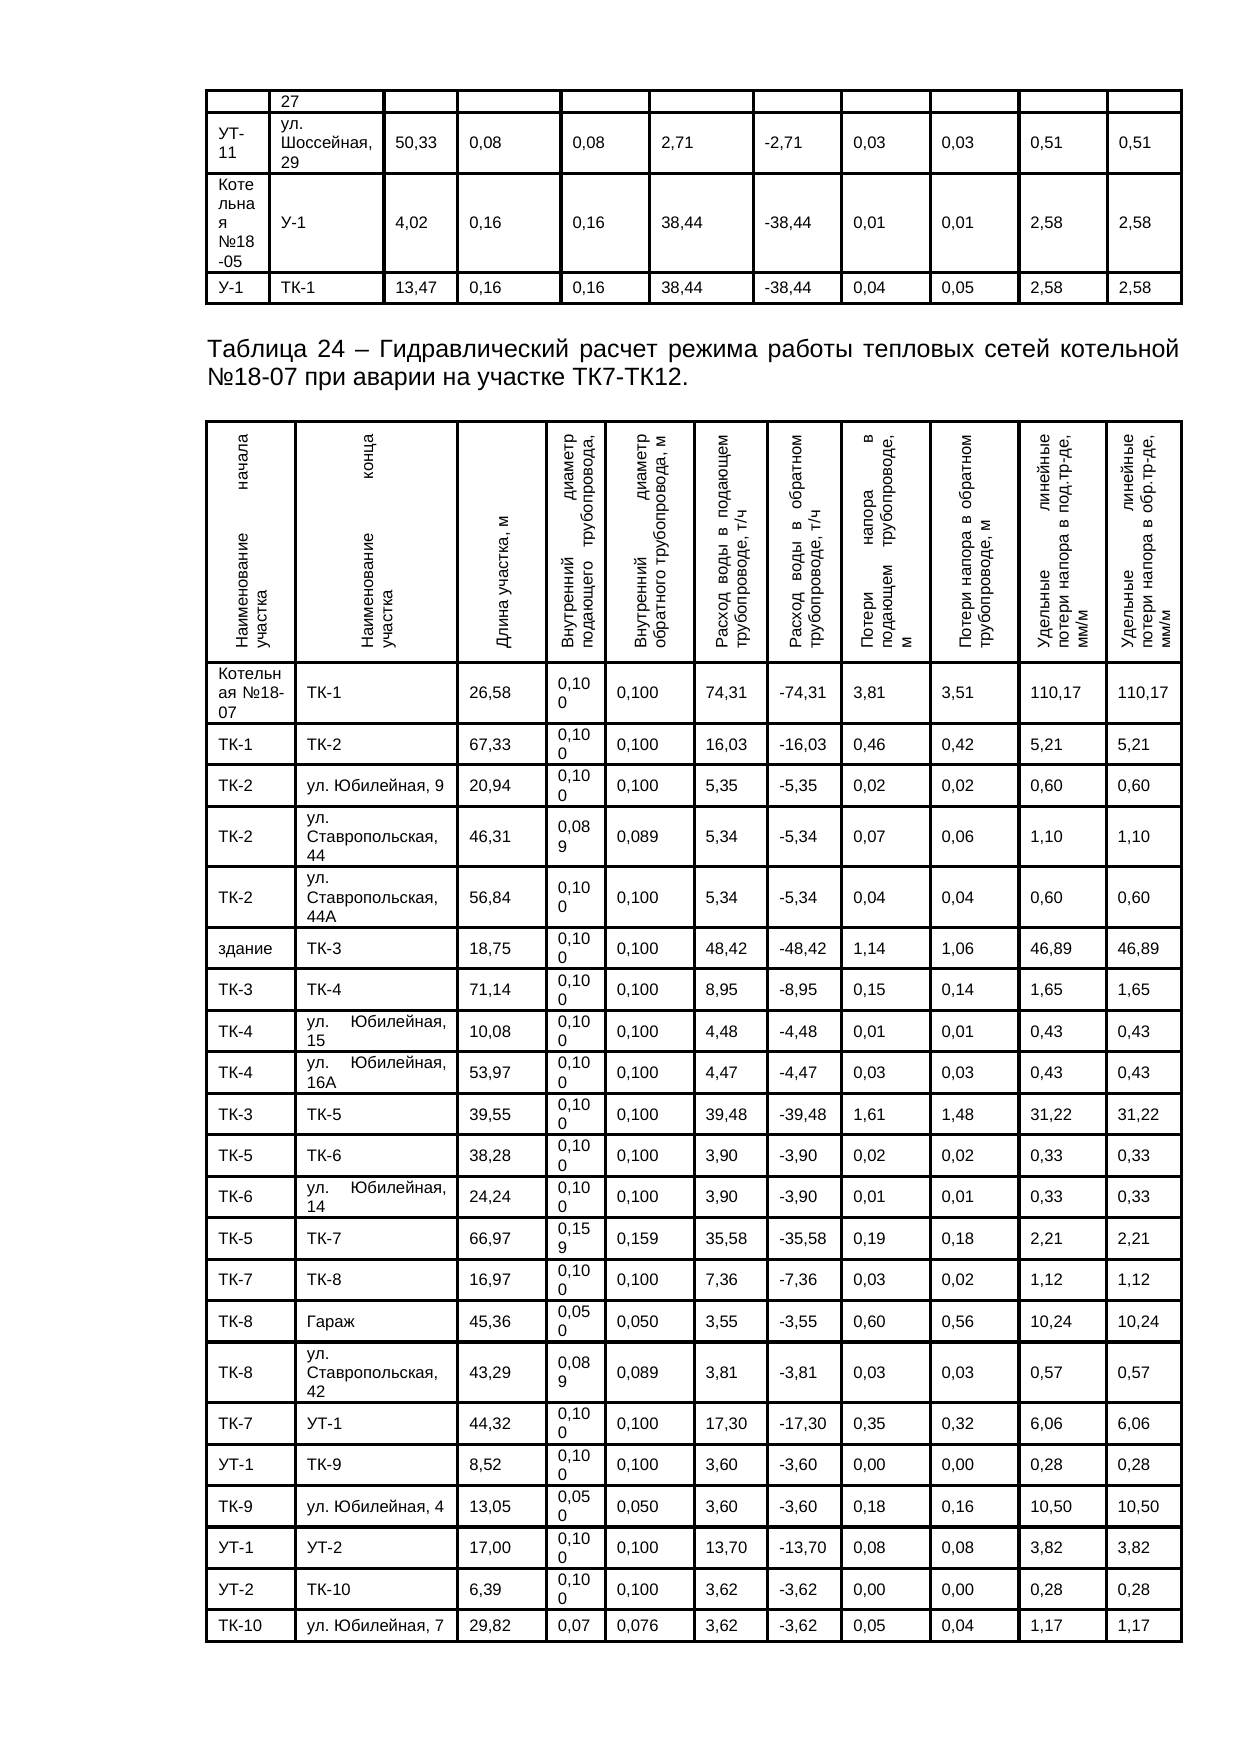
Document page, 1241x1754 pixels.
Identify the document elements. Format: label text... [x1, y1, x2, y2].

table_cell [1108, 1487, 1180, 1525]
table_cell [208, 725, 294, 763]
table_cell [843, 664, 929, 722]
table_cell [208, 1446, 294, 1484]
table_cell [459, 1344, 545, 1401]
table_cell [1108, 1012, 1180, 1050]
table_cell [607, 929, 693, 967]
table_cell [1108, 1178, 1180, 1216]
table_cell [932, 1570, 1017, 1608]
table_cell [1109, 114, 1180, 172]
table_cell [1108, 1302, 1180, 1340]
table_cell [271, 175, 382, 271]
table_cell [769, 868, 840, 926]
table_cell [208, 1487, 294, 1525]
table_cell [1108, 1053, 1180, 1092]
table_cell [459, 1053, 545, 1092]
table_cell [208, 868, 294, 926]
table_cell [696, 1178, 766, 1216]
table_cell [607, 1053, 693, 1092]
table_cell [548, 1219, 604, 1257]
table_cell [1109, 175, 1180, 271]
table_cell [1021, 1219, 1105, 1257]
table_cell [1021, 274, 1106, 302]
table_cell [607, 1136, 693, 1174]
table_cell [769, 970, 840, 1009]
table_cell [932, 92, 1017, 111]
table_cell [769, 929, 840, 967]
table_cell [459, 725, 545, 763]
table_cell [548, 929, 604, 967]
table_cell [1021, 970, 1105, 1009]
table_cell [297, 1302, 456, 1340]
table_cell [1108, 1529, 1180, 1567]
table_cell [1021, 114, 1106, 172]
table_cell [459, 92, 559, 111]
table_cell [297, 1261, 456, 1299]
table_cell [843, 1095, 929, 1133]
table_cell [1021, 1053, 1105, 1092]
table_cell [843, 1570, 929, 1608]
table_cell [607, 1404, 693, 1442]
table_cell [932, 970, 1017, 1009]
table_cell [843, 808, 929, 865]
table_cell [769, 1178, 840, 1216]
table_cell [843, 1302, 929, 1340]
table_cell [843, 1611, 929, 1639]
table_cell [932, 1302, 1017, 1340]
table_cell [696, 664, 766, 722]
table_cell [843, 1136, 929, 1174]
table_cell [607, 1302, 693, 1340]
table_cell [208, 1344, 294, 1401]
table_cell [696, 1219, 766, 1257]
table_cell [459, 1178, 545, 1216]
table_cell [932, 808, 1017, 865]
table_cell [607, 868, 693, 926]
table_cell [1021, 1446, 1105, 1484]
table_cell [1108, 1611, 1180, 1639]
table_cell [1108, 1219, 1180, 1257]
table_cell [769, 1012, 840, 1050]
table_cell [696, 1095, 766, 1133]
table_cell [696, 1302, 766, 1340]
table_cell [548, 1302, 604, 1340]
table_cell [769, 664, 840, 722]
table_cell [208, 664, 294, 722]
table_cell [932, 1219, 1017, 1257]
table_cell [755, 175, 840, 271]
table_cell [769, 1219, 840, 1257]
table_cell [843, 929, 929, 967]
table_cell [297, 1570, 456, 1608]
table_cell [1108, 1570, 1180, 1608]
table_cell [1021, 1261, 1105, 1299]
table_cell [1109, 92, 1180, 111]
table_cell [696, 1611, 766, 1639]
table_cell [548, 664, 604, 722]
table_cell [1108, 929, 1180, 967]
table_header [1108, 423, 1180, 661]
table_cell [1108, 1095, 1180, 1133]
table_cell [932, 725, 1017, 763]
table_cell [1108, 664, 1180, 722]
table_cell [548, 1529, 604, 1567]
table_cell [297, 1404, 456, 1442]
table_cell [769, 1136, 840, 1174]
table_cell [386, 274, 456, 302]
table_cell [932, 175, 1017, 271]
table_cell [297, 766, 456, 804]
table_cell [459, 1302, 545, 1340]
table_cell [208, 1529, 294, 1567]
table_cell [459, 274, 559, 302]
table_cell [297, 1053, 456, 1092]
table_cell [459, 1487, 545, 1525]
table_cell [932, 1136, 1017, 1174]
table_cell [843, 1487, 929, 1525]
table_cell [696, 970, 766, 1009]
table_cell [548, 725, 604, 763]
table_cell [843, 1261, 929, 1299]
text Таблица 24 – Гидравлический расчет режима работы тепловых сетей котельной №18-07 при аварии на участке ТК7-ТК12. [207, 334, 1181, 391]
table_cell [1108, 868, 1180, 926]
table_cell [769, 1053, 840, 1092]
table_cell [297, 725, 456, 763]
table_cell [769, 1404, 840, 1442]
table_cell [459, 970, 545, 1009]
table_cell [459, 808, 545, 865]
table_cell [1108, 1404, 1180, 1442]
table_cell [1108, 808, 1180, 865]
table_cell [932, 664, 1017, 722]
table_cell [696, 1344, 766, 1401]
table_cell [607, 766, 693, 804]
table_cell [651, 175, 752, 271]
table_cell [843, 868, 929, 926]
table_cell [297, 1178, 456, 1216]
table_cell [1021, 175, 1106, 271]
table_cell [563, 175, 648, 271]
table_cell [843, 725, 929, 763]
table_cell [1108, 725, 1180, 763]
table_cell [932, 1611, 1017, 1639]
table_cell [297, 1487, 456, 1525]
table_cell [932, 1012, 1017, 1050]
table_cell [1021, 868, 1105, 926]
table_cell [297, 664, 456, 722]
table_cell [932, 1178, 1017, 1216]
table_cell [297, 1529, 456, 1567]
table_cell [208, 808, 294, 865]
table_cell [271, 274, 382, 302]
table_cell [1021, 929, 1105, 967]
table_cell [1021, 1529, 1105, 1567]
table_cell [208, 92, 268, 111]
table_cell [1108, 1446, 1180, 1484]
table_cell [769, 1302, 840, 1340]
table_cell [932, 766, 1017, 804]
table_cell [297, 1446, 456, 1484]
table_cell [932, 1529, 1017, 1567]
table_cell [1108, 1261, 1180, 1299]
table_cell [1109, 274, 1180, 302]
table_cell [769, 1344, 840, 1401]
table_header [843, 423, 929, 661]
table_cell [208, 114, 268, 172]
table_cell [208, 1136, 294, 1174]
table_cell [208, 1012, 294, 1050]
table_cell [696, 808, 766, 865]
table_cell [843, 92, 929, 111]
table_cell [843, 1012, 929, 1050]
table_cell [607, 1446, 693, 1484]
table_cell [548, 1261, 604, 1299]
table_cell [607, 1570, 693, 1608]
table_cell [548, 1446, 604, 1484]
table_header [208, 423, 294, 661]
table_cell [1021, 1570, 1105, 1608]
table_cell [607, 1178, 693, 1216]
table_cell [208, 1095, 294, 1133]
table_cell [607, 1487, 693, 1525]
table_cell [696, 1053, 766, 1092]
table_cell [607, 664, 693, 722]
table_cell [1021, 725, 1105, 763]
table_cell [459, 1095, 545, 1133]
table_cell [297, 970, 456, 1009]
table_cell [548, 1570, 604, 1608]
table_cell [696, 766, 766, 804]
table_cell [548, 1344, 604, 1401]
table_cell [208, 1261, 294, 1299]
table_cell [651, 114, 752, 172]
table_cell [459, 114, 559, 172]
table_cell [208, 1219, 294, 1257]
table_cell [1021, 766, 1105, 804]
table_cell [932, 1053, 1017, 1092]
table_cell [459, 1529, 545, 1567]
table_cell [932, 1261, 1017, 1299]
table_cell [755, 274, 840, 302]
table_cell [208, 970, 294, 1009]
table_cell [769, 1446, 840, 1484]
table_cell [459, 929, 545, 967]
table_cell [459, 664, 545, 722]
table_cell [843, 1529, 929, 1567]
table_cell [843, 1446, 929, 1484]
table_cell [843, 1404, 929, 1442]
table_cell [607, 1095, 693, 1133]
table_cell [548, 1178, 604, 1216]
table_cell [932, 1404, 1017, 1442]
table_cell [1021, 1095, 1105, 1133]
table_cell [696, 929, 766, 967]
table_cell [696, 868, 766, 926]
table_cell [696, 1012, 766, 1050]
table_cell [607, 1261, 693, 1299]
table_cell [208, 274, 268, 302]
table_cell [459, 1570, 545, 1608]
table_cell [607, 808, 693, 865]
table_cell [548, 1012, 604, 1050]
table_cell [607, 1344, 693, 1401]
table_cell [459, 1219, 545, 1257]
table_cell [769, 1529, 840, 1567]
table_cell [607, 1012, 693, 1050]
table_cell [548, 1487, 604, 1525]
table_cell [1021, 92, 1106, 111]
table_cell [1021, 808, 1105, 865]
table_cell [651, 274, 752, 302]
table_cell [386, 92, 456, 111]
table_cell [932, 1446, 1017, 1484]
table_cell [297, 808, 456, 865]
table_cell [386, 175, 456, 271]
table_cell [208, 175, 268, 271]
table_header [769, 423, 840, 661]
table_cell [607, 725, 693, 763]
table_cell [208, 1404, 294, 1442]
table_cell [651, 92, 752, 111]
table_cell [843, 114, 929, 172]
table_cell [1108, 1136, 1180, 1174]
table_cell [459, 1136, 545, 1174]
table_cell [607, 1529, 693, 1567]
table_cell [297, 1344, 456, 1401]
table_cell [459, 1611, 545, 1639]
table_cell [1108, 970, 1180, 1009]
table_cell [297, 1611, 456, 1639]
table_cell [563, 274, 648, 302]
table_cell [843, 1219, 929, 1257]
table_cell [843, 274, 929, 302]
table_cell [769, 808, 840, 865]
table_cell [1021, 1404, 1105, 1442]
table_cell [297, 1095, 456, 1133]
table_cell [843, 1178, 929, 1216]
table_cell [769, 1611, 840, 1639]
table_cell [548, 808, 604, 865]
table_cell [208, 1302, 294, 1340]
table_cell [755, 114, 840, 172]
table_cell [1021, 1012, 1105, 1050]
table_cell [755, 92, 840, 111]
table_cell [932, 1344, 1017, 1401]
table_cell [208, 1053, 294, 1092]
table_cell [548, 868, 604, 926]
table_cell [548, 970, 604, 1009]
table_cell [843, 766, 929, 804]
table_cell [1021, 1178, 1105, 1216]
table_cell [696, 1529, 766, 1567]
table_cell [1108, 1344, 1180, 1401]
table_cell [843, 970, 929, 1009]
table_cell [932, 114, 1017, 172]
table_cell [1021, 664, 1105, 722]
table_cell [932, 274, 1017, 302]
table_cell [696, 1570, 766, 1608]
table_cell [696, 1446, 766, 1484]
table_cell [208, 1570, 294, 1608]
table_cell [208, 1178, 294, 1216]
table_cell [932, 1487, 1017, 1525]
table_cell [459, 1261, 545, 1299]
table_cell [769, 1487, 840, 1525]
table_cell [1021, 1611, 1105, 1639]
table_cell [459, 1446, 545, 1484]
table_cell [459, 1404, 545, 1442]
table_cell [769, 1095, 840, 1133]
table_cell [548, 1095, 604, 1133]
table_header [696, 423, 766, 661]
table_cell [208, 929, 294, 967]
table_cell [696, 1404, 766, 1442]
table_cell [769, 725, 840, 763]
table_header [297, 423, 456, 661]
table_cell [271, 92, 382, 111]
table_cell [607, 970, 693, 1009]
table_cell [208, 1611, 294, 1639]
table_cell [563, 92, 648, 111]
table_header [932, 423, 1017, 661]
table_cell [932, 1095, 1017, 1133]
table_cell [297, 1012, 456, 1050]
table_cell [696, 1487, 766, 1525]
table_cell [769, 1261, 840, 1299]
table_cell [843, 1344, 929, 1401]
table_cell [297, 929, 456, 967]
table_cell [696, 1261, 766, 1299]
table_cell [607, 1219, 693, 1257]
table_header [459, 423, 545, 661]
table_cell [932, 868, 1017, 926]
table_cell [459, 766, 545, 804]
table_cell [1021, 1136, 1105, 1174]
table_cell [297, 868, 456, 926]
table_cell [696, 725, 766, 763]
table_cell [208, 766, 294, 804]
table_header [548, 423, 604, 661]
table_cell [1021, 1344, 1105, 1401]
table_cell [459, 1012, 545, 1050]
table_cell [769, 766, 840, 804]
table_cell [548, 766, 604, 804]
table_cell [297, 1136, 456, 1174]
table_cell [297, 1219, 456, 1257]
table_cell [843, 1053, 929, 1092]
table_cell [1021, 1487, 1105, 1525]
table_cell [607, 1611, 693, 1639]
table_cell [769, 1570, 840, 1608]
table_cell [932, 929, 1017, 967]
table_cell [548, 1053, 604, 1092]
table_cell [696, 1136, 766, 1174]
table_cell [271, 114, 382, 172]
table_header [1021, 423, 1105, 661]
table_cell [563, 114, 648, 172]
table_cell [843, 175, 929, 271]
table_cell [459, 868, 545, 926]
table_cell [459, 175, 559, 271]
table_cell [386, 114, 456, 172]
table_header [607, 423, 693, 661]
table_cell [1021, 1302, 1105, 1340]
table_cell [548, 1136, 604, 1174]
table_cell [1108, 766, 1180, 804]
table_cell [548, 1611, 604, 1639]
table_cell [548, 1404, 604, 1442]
